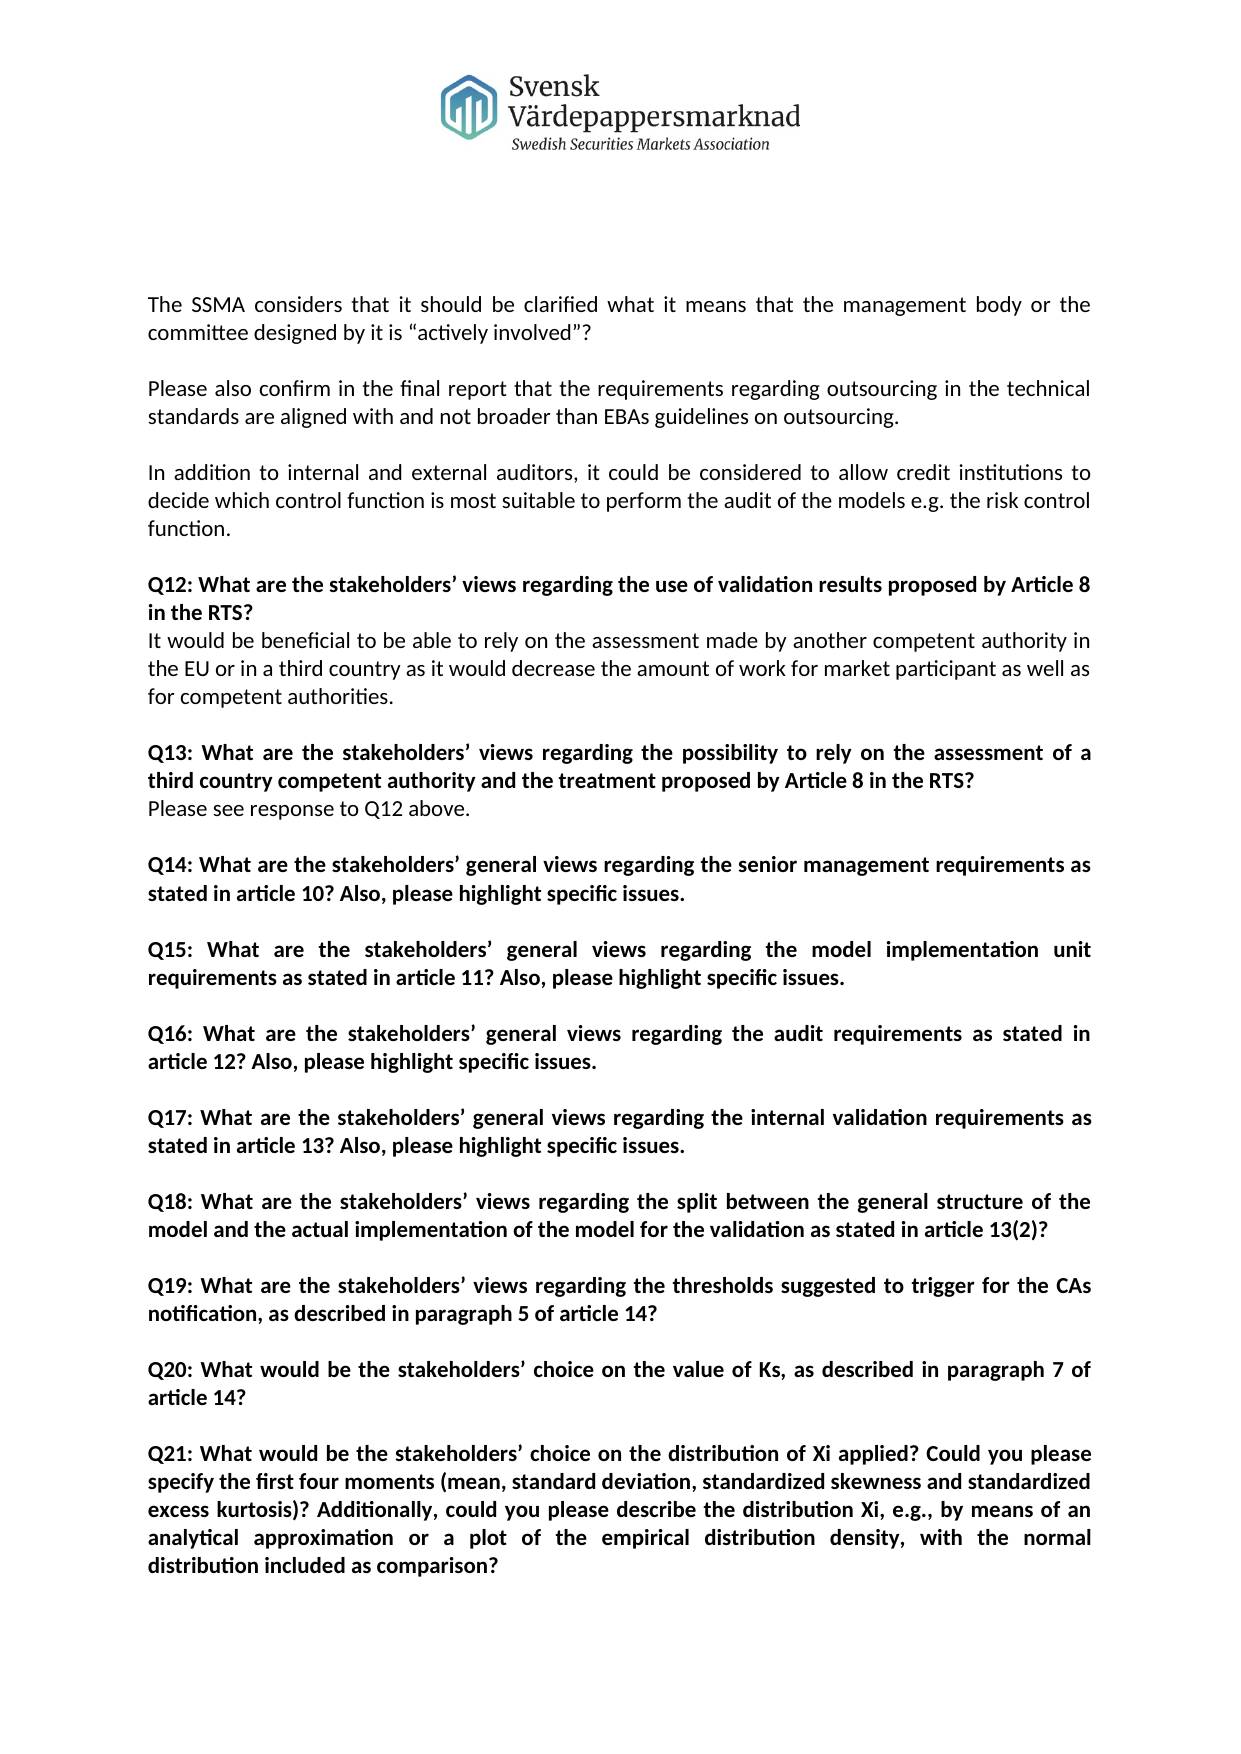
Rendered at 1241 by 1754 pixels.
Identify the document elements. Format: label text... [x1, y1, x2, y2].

text Q16: What are the stakeholders’ general views regarding the audit requirements as stated in article 12? Also, please highlight specific issues. [148, 1019, 1093, 1075]
text Q12: What are the stakeholders’ views regarding the use of validation results proposed by Article 8 in the RTS? [148, 570, 1093, 626]
text Q21: What would be the stakeholders’ choice on the distribution of Xi applied? Could you please specify the first four moments (mean, standard deviation, standardized skewness and standardized excess kurtosis)? Additionally, could you please describe the distribution Xi, e.g., by means of an analytical approximation or a plot of the empirical distribution density, with the normal distribution included as comparison? [148, 1439, 1093, 1579]
text Q15: What are the stakeholders’ general views regarding the model implementation unit requirements as stated in article 11? Also, please highlight specific issues. [148, 935, 1093, 991]
text Q19: What are the stakeholders’ views regarding the thresholds suggested to trigger for the CAs notification, as described in paragraph 5 of article 14? [148, 1271, 1093, 1327]
text Please see response to Q12 above. [148, 794, 1093, 823]
picture [440, 73, 800, 151]
text Q18: What are the stakeholders’ views regarding the split between the general structure of the model and the actual implementation of the model for the validation as stated in article 13(2)? [148, 1187, 1093, 1243]
text It would be beneficial to be able to rely on the assessment made by another competent authority in the EU or in a third country as it would decrease the amount of work for market participant as well as for competent authorities. [148, 626, 1093, 711]
text Q14: What are the stakeholders’ general views regarding the senior management requirements as stated in article 10? Also, please highlight specific issues. [148, 851, 1093, 907]
text In addition to internal and external auditors, it could be considered to allow credit institutions to decide which control function is most suitable to perform the audit of the models e.g. the risk control function. [148, 458, 1093, 542]
text Q13: What are the stakeholders’ views regarding the possibility to rely on the assessment of a third country competent authority and the treatment proposed by Article 8 in the RTS? [148, 738, 1093, 794]
text The SSMA considers that it should be clarified what it means that the management body or the committee designed by it is “actively involved”? [148, 290, 1093, 346]
text Please also confirm in the final report that the requirements regarding outsourcing in the technical standards are aligned with and not broader than EBAs guidelines on outsourcing. [148, 374, 1093, 430]
text Q17: What are the stakeholders’ general views regarding the internal validation requirements as stated in article 13? Also, please highlight specific issues. [148, 1103, 1093, 1159]
text Q20: What would be the stakeholders’ choice on the value of Ks, as described in paragraph 7 of article 14? [148, 1355, 1093, 1411]
